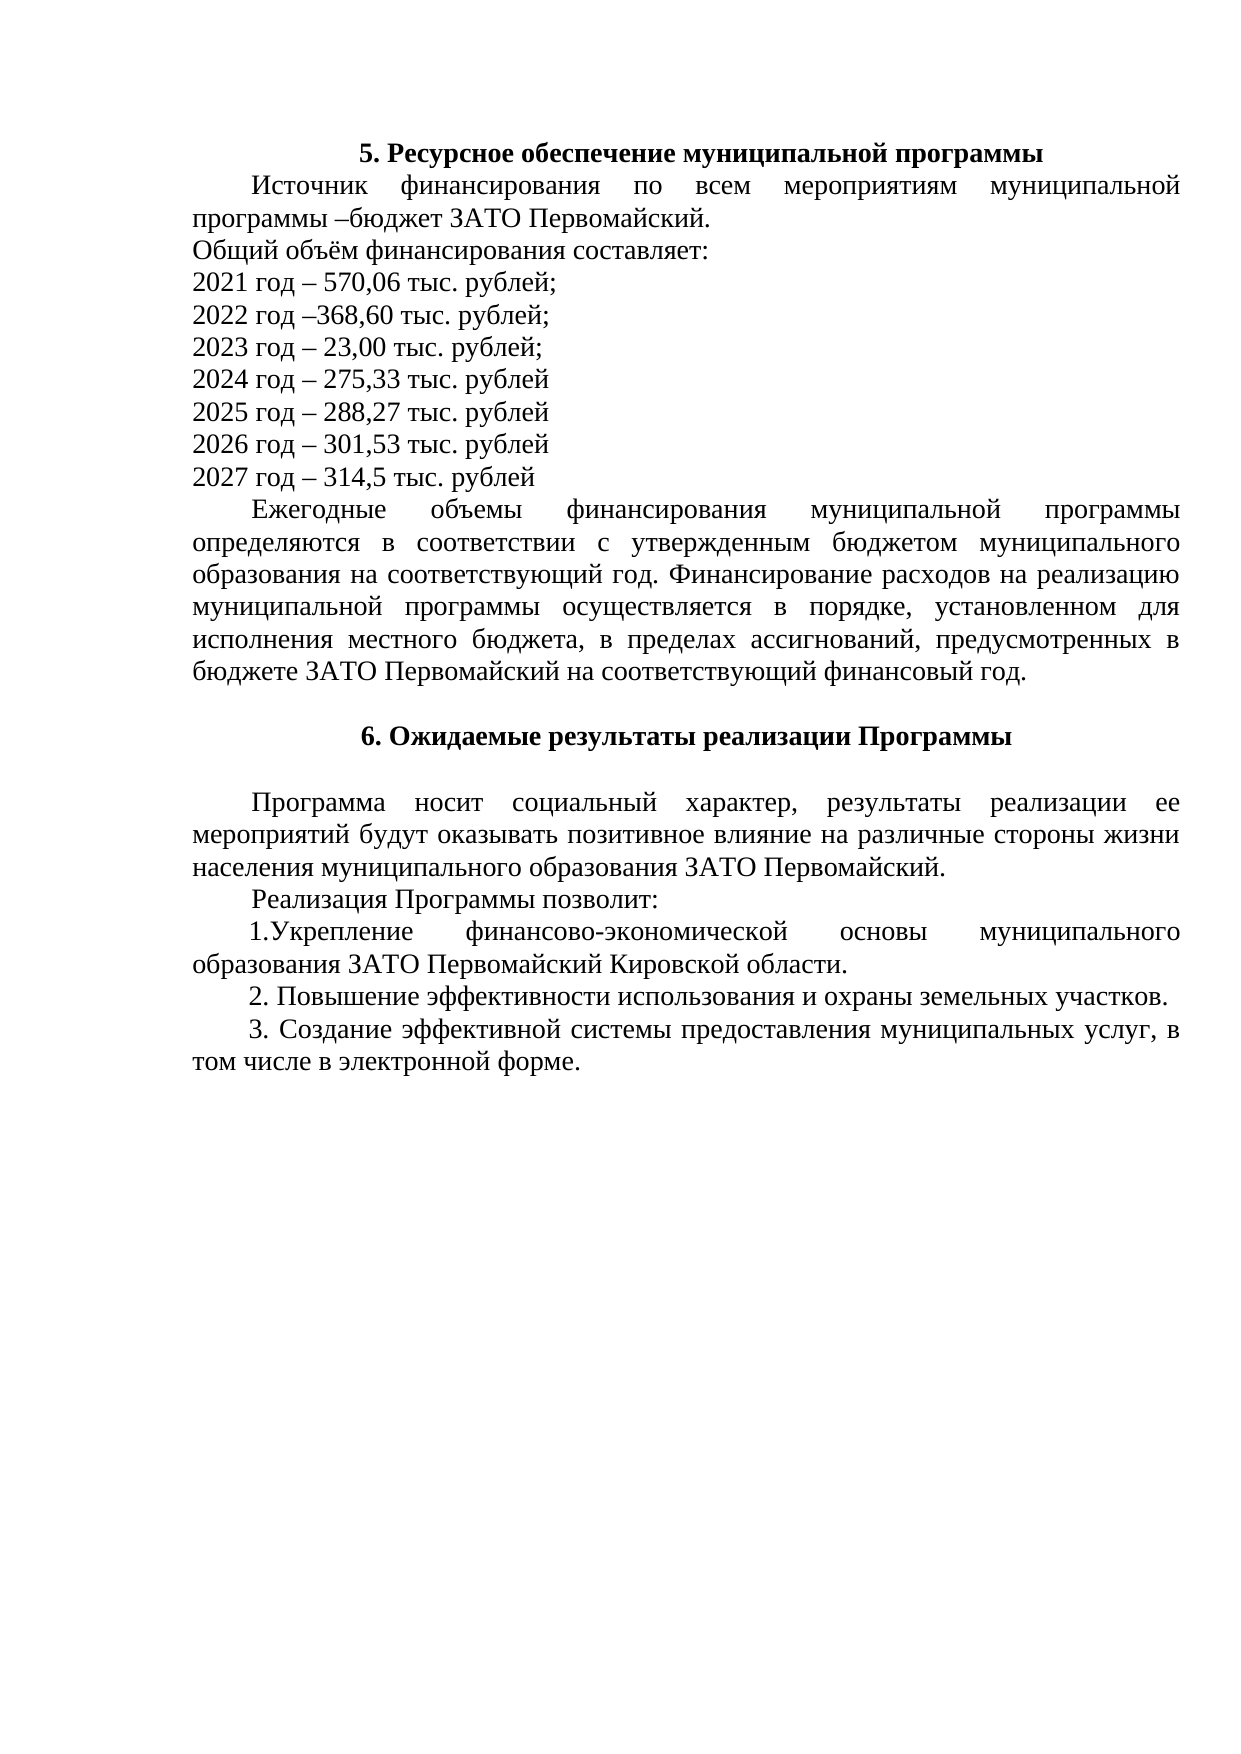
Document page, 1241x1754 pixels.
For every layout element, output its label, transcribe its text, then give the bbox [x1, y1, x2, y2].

text 2022 год –368,60 тыс. рублей; [192, 298, 1181, 330]
text 1.Укрепление финансово-экономической основы муниципального образования ЗАТО Первомайский Кировской области. [192, 914, 1181, 979]
text 2026 год – 301,53 тыс. рублей [192, 427, 1181, 460]
text Программа носит социальный характер, результаты реализации ее мероприятий будут оказывать позитивное влияние на различные стороны жизни населения муниципального образования ЗАТО Первомайский. [192, 785, 1181, 882]
text 5. Ресурсное обеспечение муниципальной программы [222, 136, 1181, 168]
text Общий объём финансирования составляет: [192, 233, 1181, 265]
text Реализация Программы позволит: [192, 882, 1181, 914]
text 2021 год – 570,06 тыс. рублей; [192, 265, 1181, 298]
text 2025 год – 288,27 тыс. рублей [192, 395, 1181, 427]
text 3. Создание эффективной системы предоставления муниципальных услуг, в том числе в электронной форме. [192, 1012, 1181, 1076]
text 2027 год – 314,5 тыс. рублей [192, 460, 1181, 492]
text 2. Повышение эффективности использования и охраны земельных участков. [192, 979, 1181, 1012]
text 2024 год – 275,33 тыс. рублей [192, 363, 1181, 395]
text Ежегодные объемы финансирования муниципальной программы определяются в соответствии с утвержденным бюджетом муниципального образования на соответствующий год. Финансирование расходов на реализацию муниципальной программы осуществляется в порядке, установленном для исполнения местного бюджета, в пределах ассигнований, предусмотренных в бюджете ЗАТО Первомайский на соответствующий финансовый год. [192, 492, 1181, 687]
text 6. Ожидаемые результаты реализации Программы [192, 719, 1181, 751]
text Источник финансирования по всем мероприятиям муниципальной программы –бюджет ЗАТО Первомайский. [192, 168, 1181, 233]
text 2023 год – 23,00 тыс. рублей; [192, 330, 1181, 363]
